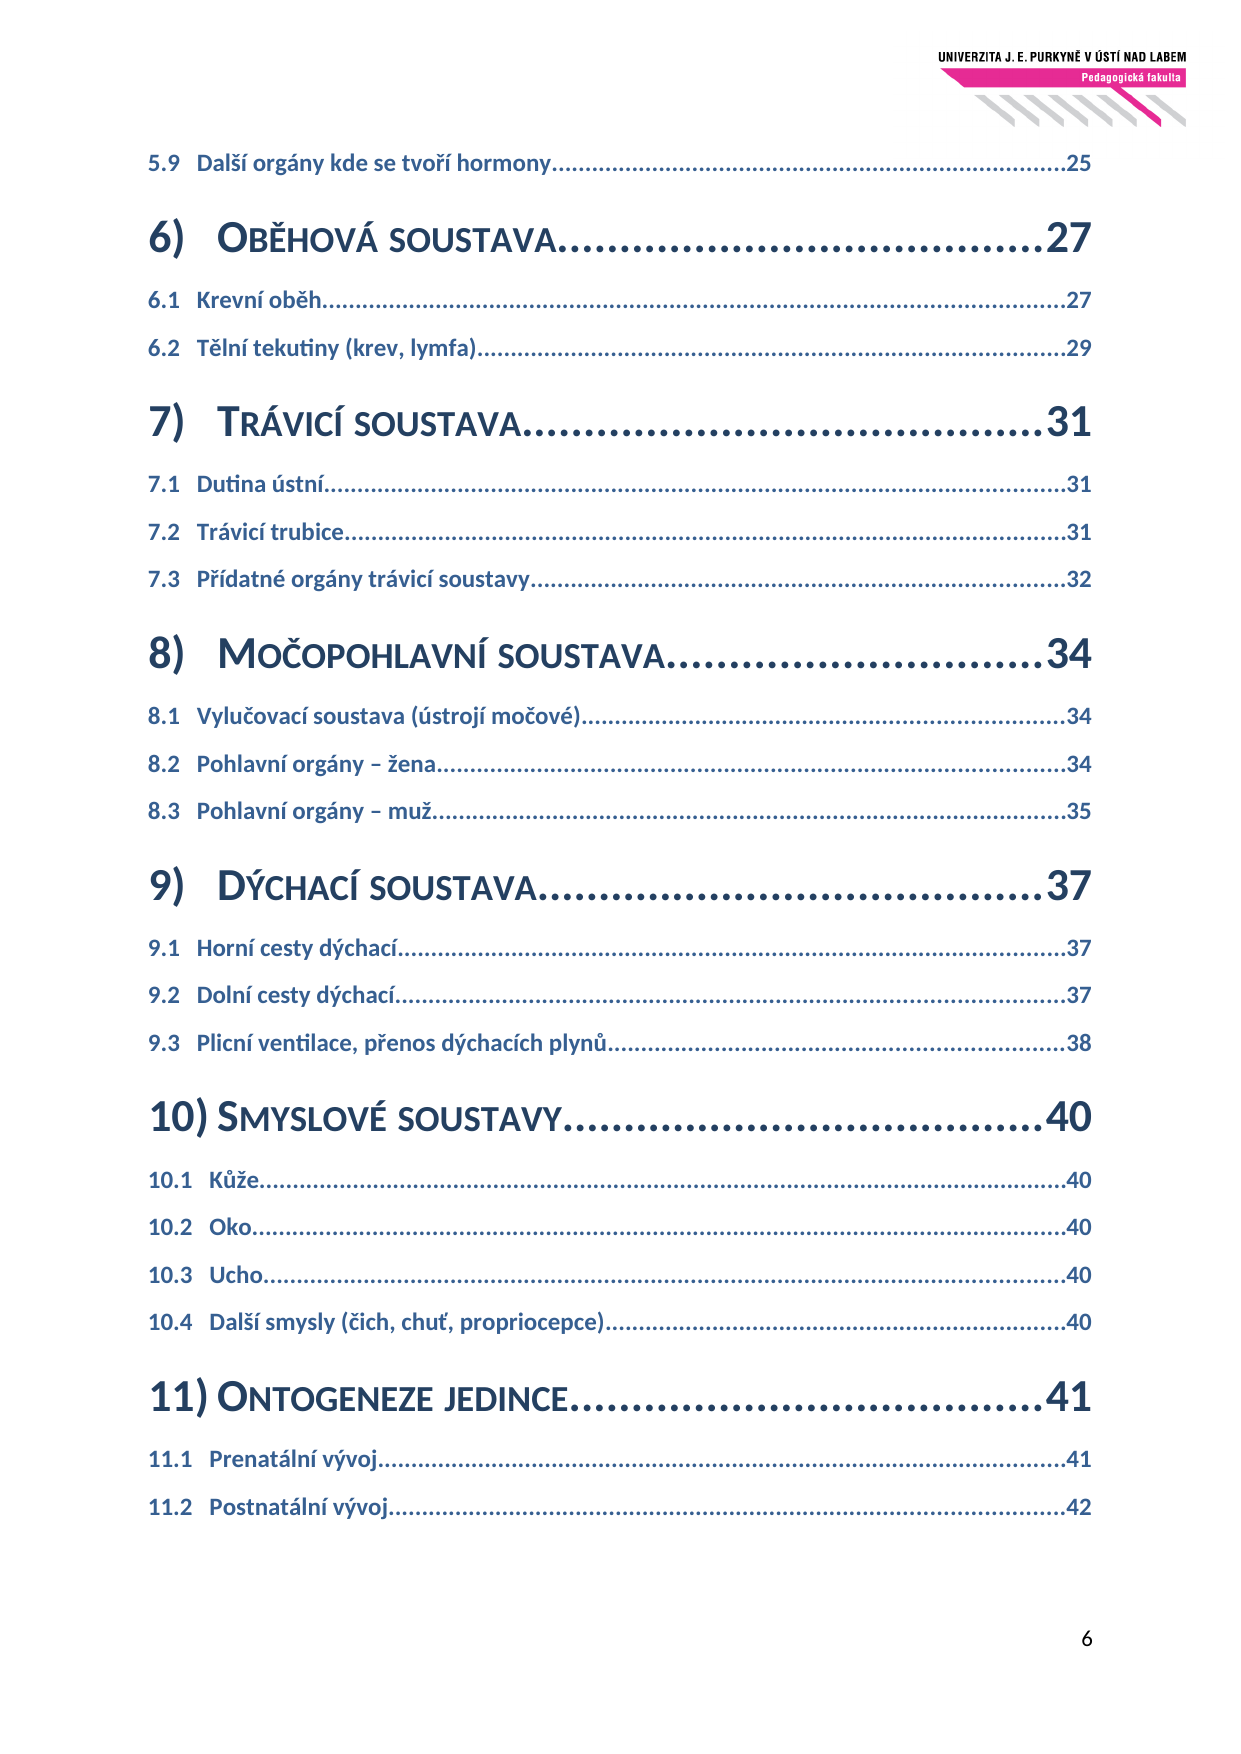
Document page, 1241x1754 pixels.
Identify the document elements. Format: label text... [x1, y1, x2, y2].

text 10.3 Ucho 40 [148, 1259, 1093, 1289]
text 10.1 Kůže 40 [148, 1164, 1093, 1194]
text 7.2 Trávicí trubice 31 [148, 516, 1093, 547]
text 11.1 Prenatální vývoj 41 [148, 1443, 1093, 1474]
text 9.1 Horní cesty dýchací 37 [148, 932, 1093, 963]
text 8.3 Pohlavní orgány – muž 35 [148, 795, 1093, 826]
text 7) Trávicí soustava 31 [148, 392, 1093, 448]
picture [893, 31, 1226, 159]
text 8) Močopohlavní soustava 34 [148, 624, 1093, 679]
text 8.1 Vylučovací soustava (ústrojí močové) 34 [148, 700, 1093, 731]
text 6.2 Tělní tekutiny (krev, lymfa) 29 [148, 332, 1093, 362]
text 10) Smyslové soustavy 40 [148, 1087, 1093, 1143]
text 11.2 Postnatální vývoj 42 [148, 1491, 1093, 1521]
text 9.2 Dolní cesty dýchací 37 [148, 980, 1093, 1010]
text 5.9 Další orgány kde se tvoří hormony 25 [148, 148, 1093, 178]
text 11) Ontogeneze jedince 41 [148, 1366, 1093, 1422]
text 6.1 Krevní oběh 27 [148, 284, 1093, 315]
text 10.4 Další smysly (čich, chuť, propriocepce) 40 [148, 1306, 1093, 1337]
text 10.2 Oko 40 [148, 1211, 1093, 1242]
text 7.1 Dutina ústní 31 [148, 469, 1093, 499]
text 7.3 Přídatné orgány trávicí soustavy 32 [148, 564, 1093, 594]
text 8.2 Pohlavní orgány – žena 34 [148, 748, 1093, 778]
text 9.3 Plicní ventilace, přenos dýchacích plynů 38 [148, 1027, 1093, 1058]
text 6) Oběhová soustava 27 [148, 208, 1093, 263]
text 9) Dýchací soustava 37 [148, 855, 1093, 911]
